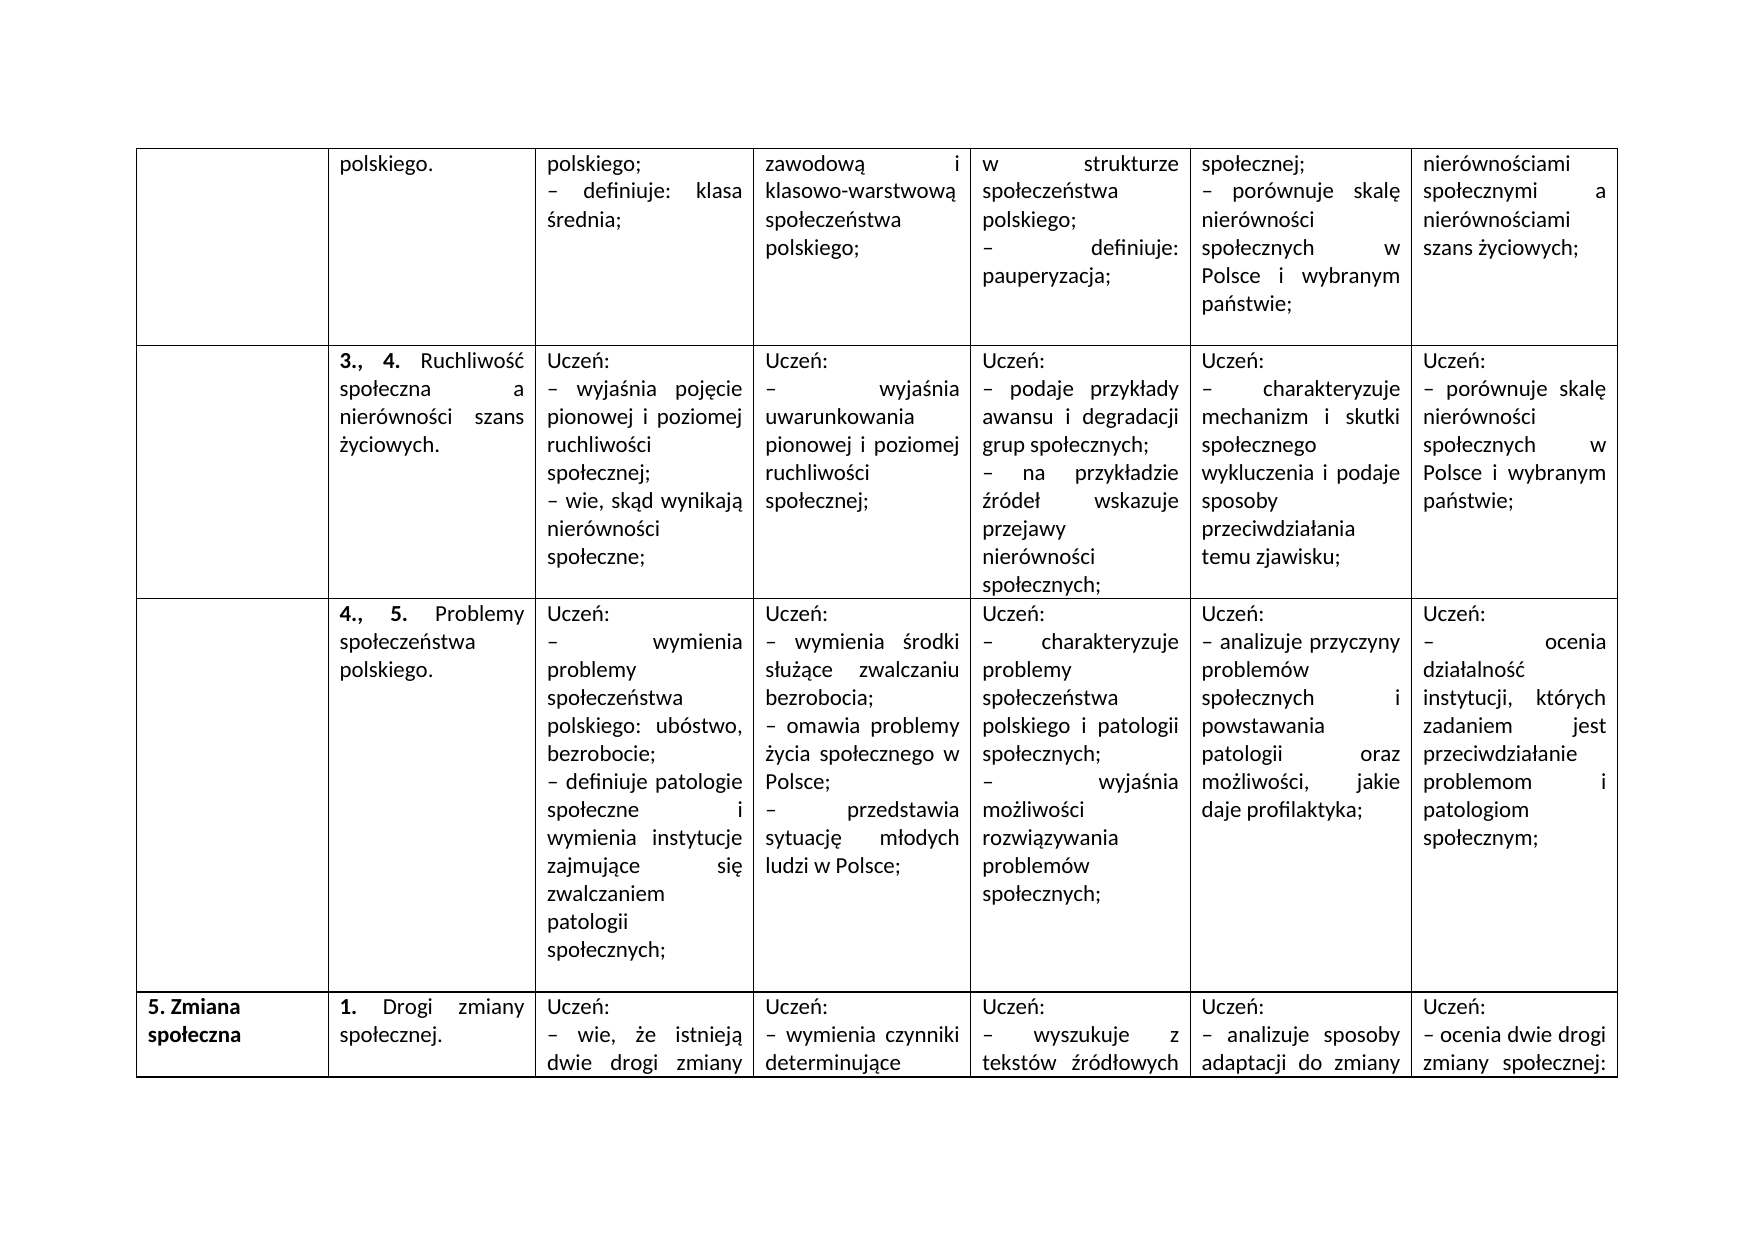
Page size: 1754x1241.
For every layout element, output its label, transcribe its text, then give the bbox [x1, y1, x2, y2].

table_cell 3., 4. Ruchliwość społeczna a nierówności szans życiowych. [329, 346, 535, 598]
table_cell Uczeń: – wymienia problemy społeczeństwa polskiego: ubóstwo, bezrobocie; – definiuje patologie społeczne i wymienia instytucje zajmujące się zwalczaniem patologii społecznych; [536, 599, 753, 991]
table_cell [137, 149, 328, 345]
table_cell Uczeń: – ocenia działalność instytucji, których zadaniem jest przeciwdziałanie problemom i patologiom społecznym; [1412, 599, 1617, 991]
table_cell 5. Zmiana społeczna [137, 993, 328, 1076]
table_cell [1412, 149, 1617, 345]
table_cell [1412, 993, 1617, 1076]
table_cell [536, 149, 753, 345]
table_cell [536, 993, 753, 1076]
table_cell Uczeń: – wyjaśnia pojęcie pionowej i poziomej ruchliwości społecznej; – wie, skąd wynikają nierówności społeczne; [536, 346, 753, 598]
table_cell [1191, 149, 1411, 345]
table_cell Uczeń: – podaje przykłady awansu i degradacji grup społecznych; – na przykładzie źródeł wskazuje przejawy nierówności społecznych; [971, 346, 1190, 598]
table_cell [971, 149, 1190, 345]
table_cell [329, 993, 535, 1076]
table_cell Uczeń: – charakteryzuje problemy społeczeństwa polskiego i patologii społecznych; – wyjaśnia możliwości rozwiązywania problemów społecznych; [971, 599, 1190, 991]
table_cell 4., 5. Problemy społeczeństwa polskiego. [329, 599, 535, 991]
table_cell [754, 149, 970, 345]
table_cell Uczeń: – charakteryzuje mechanizm i skutki społecznego wykluczenia i podaje sposoby przeciwdziałania temu zjawisku; [1191, 346, 1411, 598]
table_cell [329, 149, 535, 345]
table_cell [137, 599, 328, 991]
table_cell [754, 993, 970, 1076]
table_cell Uczeń: – porównuje skalę nierówności społecznych w Polsce i wybranym państwie; [1412, 346, 1617, 598]
table_cell Uczeń: – analizuje przyczyny problemów społecznych i powstawania patologii oraz możliwości, jakie daje profilaktyka; [1191, 599, 1411, 991]
table_cell Uczeń: – wyjaśnia uwarunkowania pionowej i poziomej ruchliwości społecznej; [754, 346, 970, 598]
table_cell [137, 346, 328, 598]
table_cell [1191, 993, 1411, 1076]
table_cell Uczeń: – wymienia środki służące zwalczaniu bezrobocia; – omawia problemy życia społecznego w Polsce; – przedstawia sytuację młodych ludzi w Polsce; [754, 599, 970, 991]
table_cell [971, 993, 1190, 1076]
